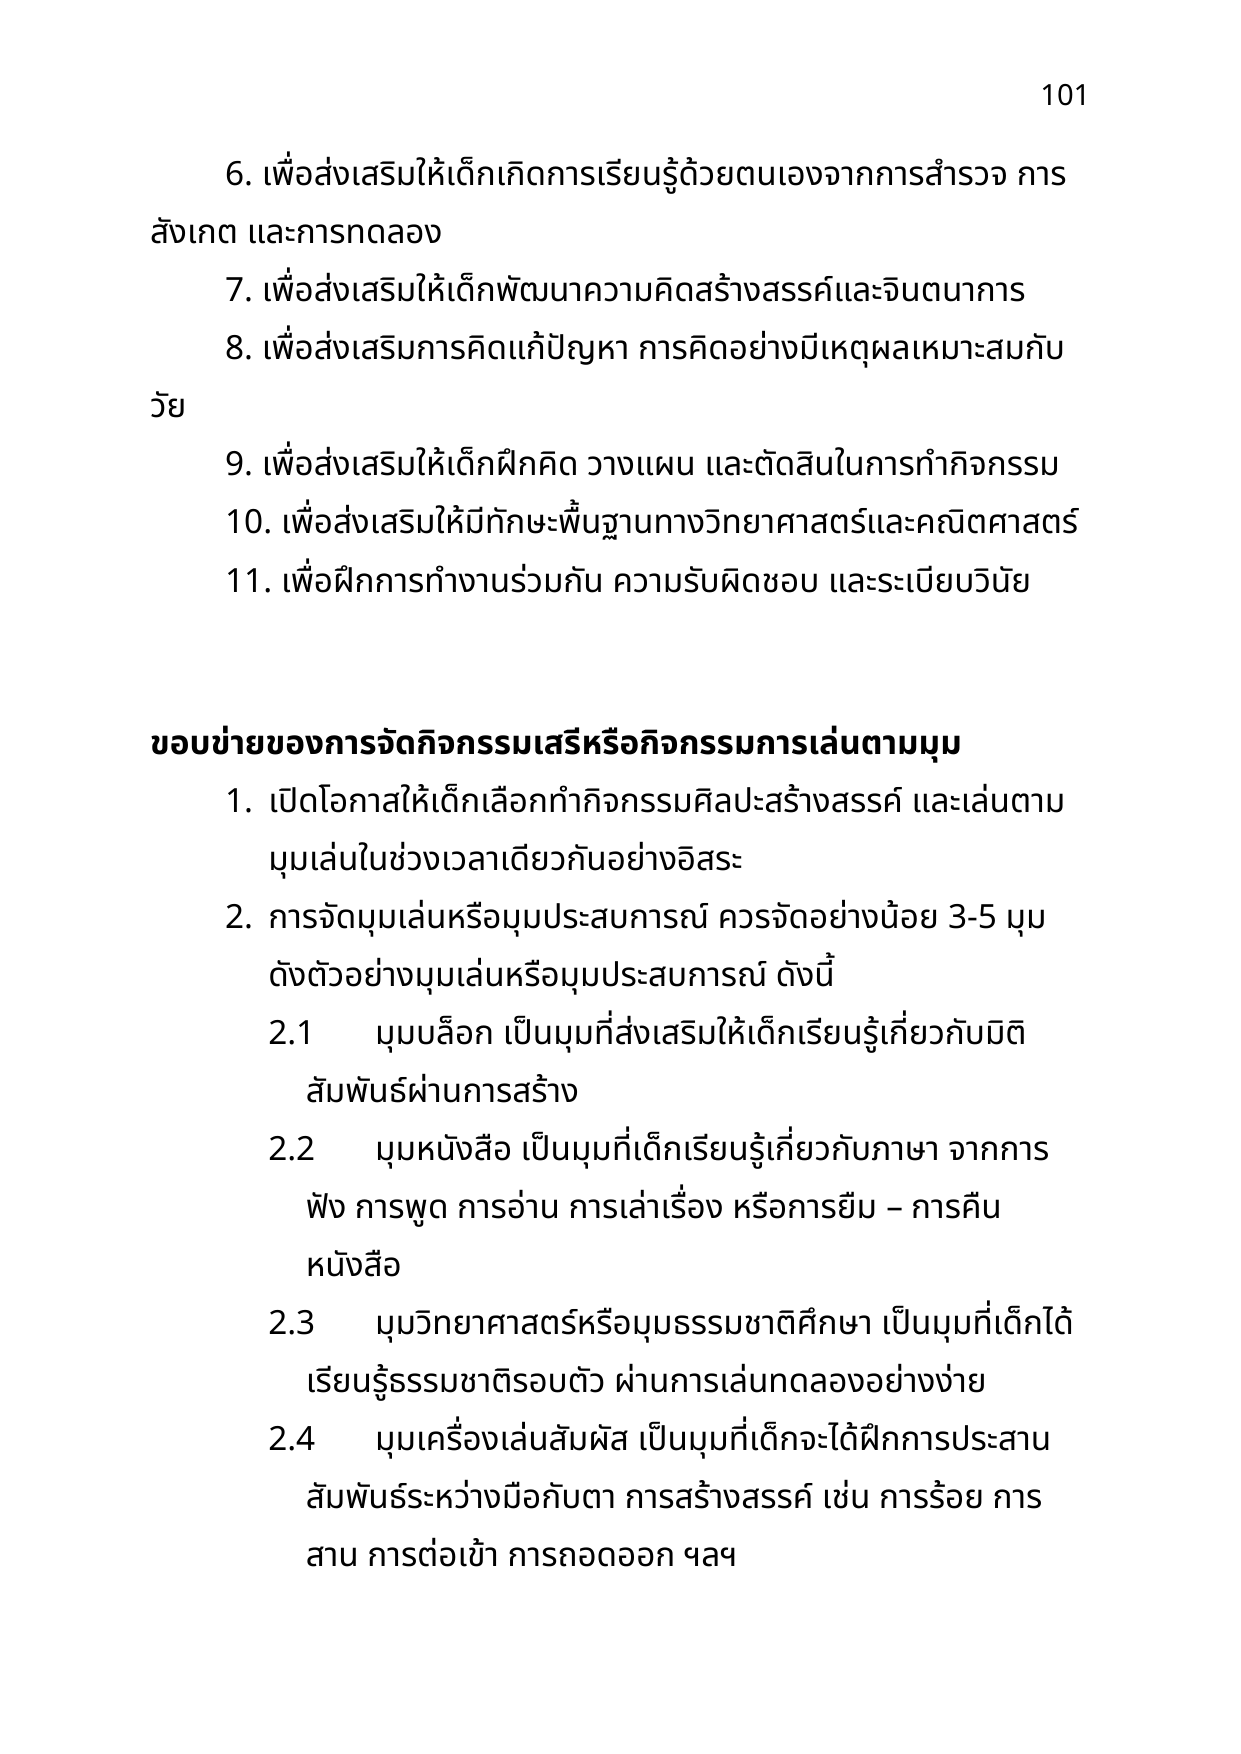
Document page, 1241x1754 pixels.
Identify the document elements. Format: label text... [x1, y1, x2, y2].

text 9. เพื่อส่งเสริมให้เด็กฝึกคิด วางแผน และตัดสินในการทำกิจกรรม [150, 440, 1090, 491]
text 11. เพื่อฝึกการทำงานร่วมกัน ความรับผิดชอบ และระเบียบวินัย [150, 556, 1090, 607]
text 6. เพื่อส่งเสริมให้เด็กเกิดการเรียนรู้ด้วยตนเองจากการสำรวจ การสังเกต และการทดลอง [150, 150, 1090, 258]
list มุมหนังสือ เป็นมุมที่เด็กเรียนรู้เกี่ยวกับภาษา จากการฟัง การพูด การอ่าน การเล่าเรื่อง หรือการยืม – การคืน หนังสือ [268, 1125, 1090, 1291]
text 10. เพื่อส่งเสริมให้มีทักษะพื้นฐานทางวิทยาศาสตร์และคณิตศาสตร์ [150, 498, 1090, 549]
list มุมบล็อก เป็นมุมที่ส่งเสริมให้เด็กเรียนรู้เกี่ยวกับมิติสัมพันธ์ผ่านการสร้าง [268, 1009, 1090, 1117]
list มุมวิทยาศาสตร์หรือมุมธรรมชาติศึกษา เป็นมุมที่เด็กได้เรียนรู้ธรรมชาติรอบตัว ผ่านการเล่นทดลองอย่างง่าย [268, 1299, 1090, 1407]
text 7. เพื่อส่งเสริมให้เด็กพัฒนาความคิดสร้างสรรค์และจินตนาการ [150, 266, 1090, 317]
list การจัดมุมเล่นหรือมุมประสบการณ์ ควรจัดอย่างน้อย 3-5 มุม ดังตัวอย่างมุมเล่นหรือมุมประสบการณ์ ดังนี้ [225, 893, 1090, 1001]
list เปิดโอกาสให้เด็กเลือกทำกิจกรรมศิลปะสร้างสรรค์ และเล่นตามมุมเล่นในช่วงเวลาเดียวกันอย่างอิสระ [225, 777, 1090, 885]
list มุมเครื่องเล่นสัมผัส เป็นมุมที่เด็กจะได้ฝึกการประสานสัมพันธ์ระหว่างมือกับตา การสร้างสรรค์ เช่น การร้อย การสาน การต่อเข้า การถอดออก ฯลฯ [268, 1415, 1090, 1581]
text ขอบข่ายของการจัดกิจกรรมเสรีหรือกิจกรรมการเล่นตามมุม [150, 719, 1090, 769]
text 8. เพื่อส่งเสริมการคิดแก้ปัญหา การคิดอย่างมีเหตุผลเหมาะสมกับวัย [150, 324, 1090, 433]
